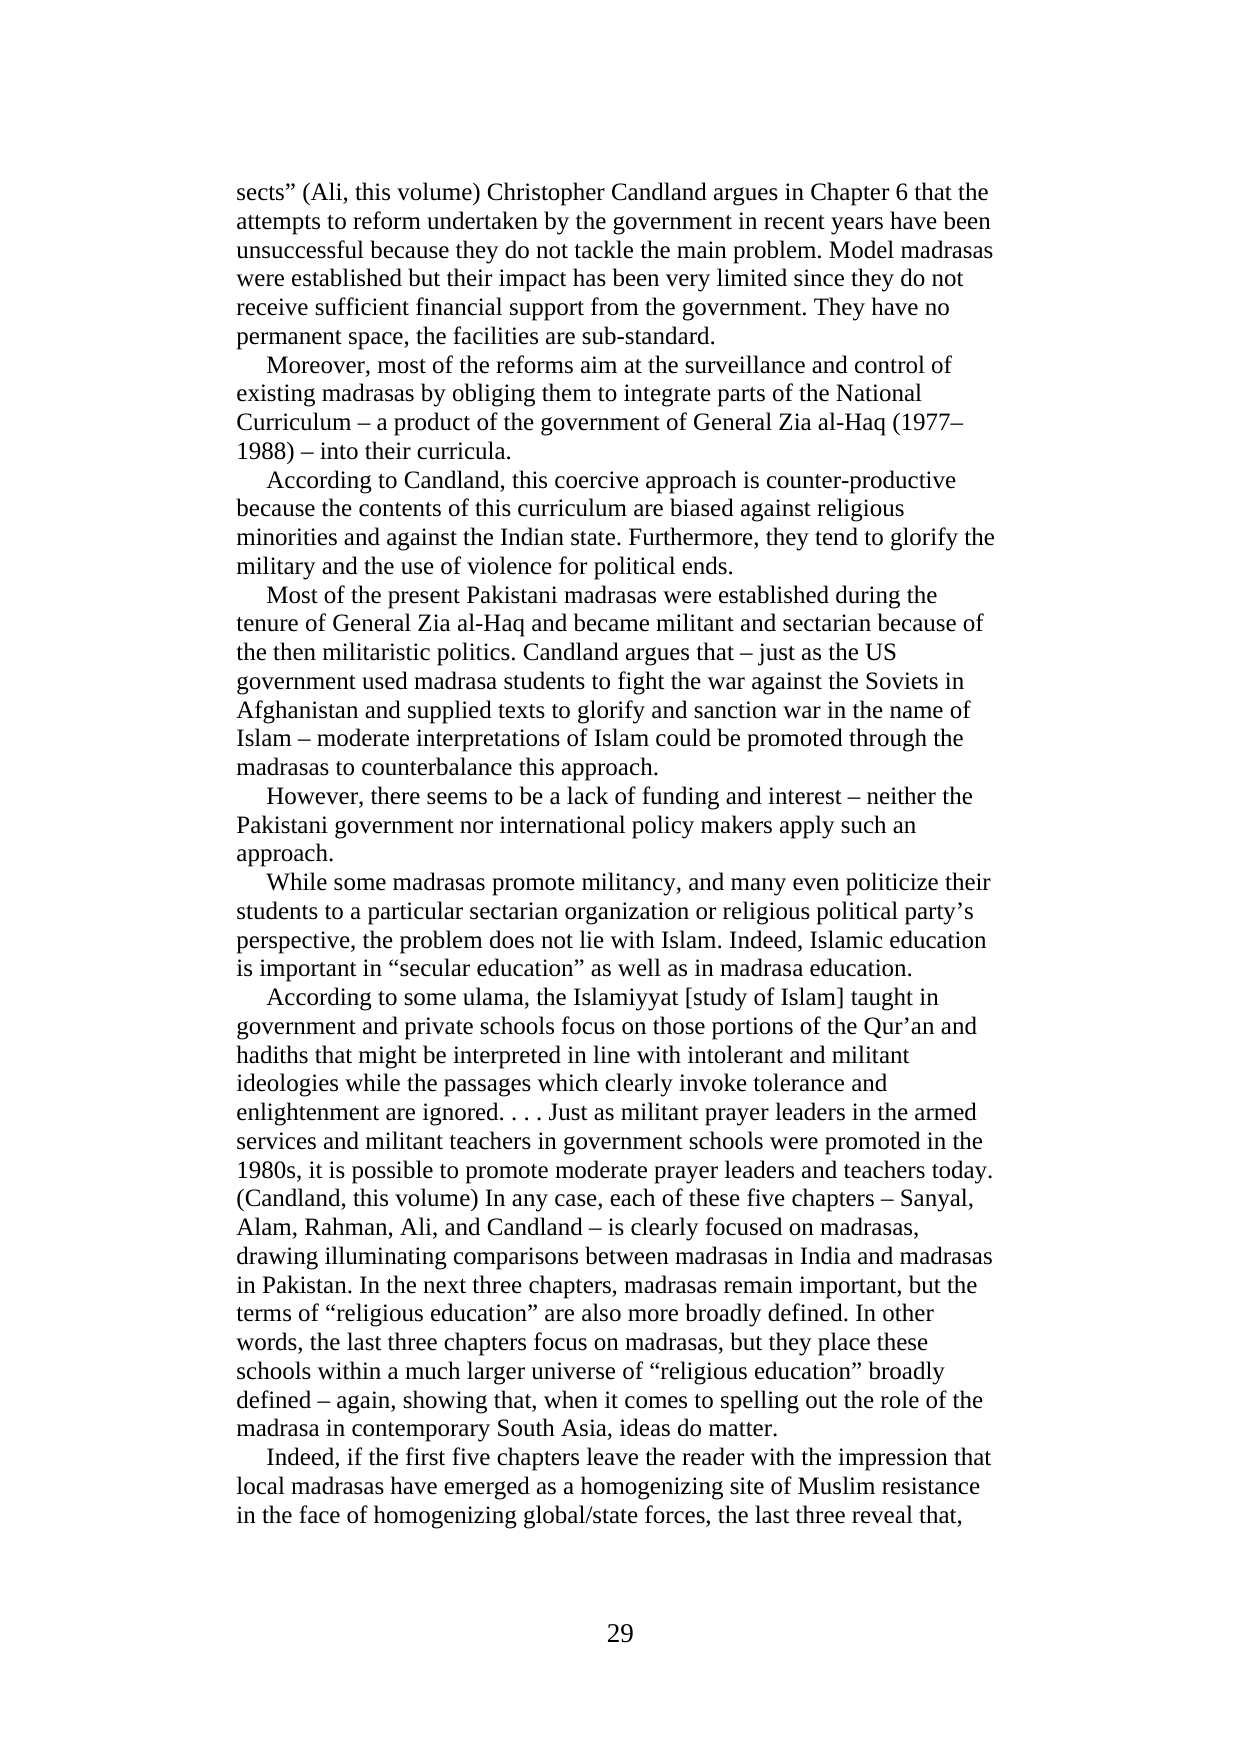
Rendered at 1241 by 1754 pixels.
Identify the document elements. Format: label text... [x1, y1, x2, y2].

text While some madrasas promote militancy, and many even politicize their students to a particular sectarian organization or religious political party’s perspective, the problem does not lie with Islam. Indeed, Islamic education is important in “secular education” as well as in madrasa education. [236, 867, 1004, 982]
text According to some ulama, the Islamiyyat [study of Islam] taught in government and private schools focus on those portions of the Qur’an and hadiths that might be interpreted in line with intolerant and militant ideologies while the passages which clearly invoke tolerance and enlightenment are ignored. . . . Just as militant prayer leaders in the armed services and militant teachers in government schools were promoted in the 1980s, it is possible to promote moderate prayer leaders and teachers today. (Candland, this volume) In any case, each of these five chapters – Sanyal, Alam, Rahman, Ali, and Candland – is clearly focused on madrasas, drawing illuminating comparisons between madrasas in India and madrasas in Pakistan. In the next three chapters, madrasas remain important, but the terms of “religious education” are also more broadly defined. In other words, the last three chapters focus on madrasas, but they place these schools within a much larger universe of “religious education” broadly defined – again, showing that, when it comes to spelling out the role of the madrasa in contemporary South Asia, ideas do matter. [236, 982, 1004, 1442]
text However, there seems to be a lack of funding and interest – neither the Pakistani government nor international policy makers apply such an approach. [236, 781, 1004, 867]
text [236, 1442, 1004, 1528]
text Most of the present Pakistani madrasas were established during the tenure of General Zia al-Haq and became militant and sectarian because of the then militaristic politics. Candland argues that – just as the US government used madrasa students to fight the war against the Soviets in Afghanistan and supplied texts to glorify and sanction war in the name of Islam – moderate interpretations of Islam could be promoted through the madrasas to counterbalance this approach. [236, 580, 1004, 781]
text Moreover, most of the reforms aim at the surveillance and control of existing madrasas by obliging them to integrate parts of the National Curriculum – a product of the government of General Zia al-Haq (1977–1988) – into their curricula. [236, 350, 1004, 465]
text According to Candland, this coercive approach is counter-productive because the contents of this curriculum are biased against religious minorities and against the Indian state. Furthermore, they tend to glorify the military and the use of violence for political ends. [236, 465, 1004, 580]
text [236, 177, 1004, 350]
